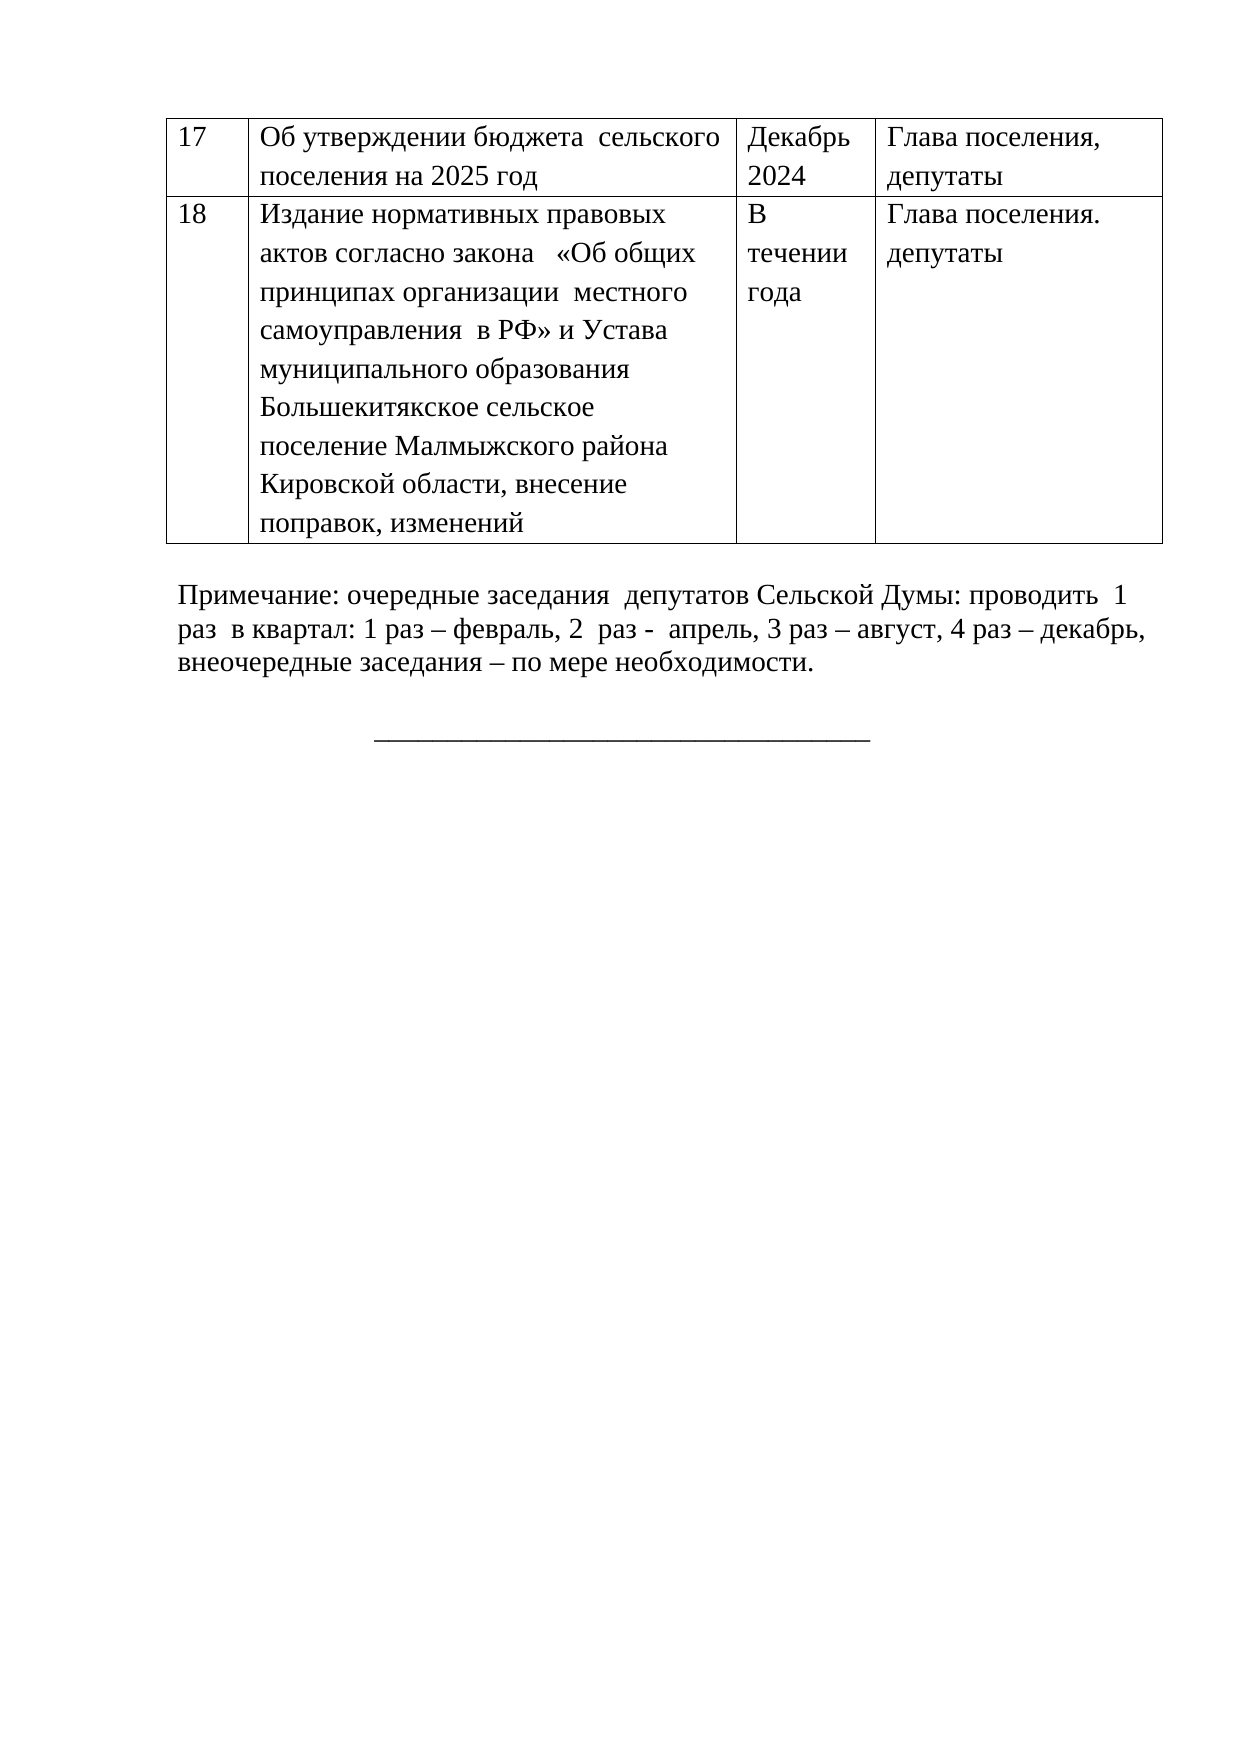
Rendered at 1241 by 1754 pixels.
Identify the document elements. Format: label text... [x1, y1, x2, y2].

table_cell Об утверждении бюджета сельского поселения на 2025 год [249, 119, 736, 196]
table_cell Издание нормативных правовых актов согласно закона «Об общих принципах организации местного самоуправления в РФ» и Устава муниципального образования Большекитякское сельское поселение Малмыжского района Кировской области, внесение поправок, изменений [249, 197, 736, 543]
table_cell Глава поселения, депутаты [876, 119, 1162, 196]
table_cell 18 [167, 197, 248, 543]
table_cell Декабрь 2024 [737, 119, 875, 196]
text Примечание: очередные заседания депутатов Сельской Думы: проводить 1 раз в квартал: 1 раз – февраль, 2 раз - апрель, 3 раз – август, 4 раз – декабрь, внеочередные заседания – по мере необходимости. [177, 577, 1152, 678]
text __________________________________ [177, 711, 1152, 745]
table_cell 17 [167, 119, 248, 196]
table_cell Глава поселения. депутаты [876, 197, 1162, 543]
table_cell В течении года [737, 197, 875, 543]
